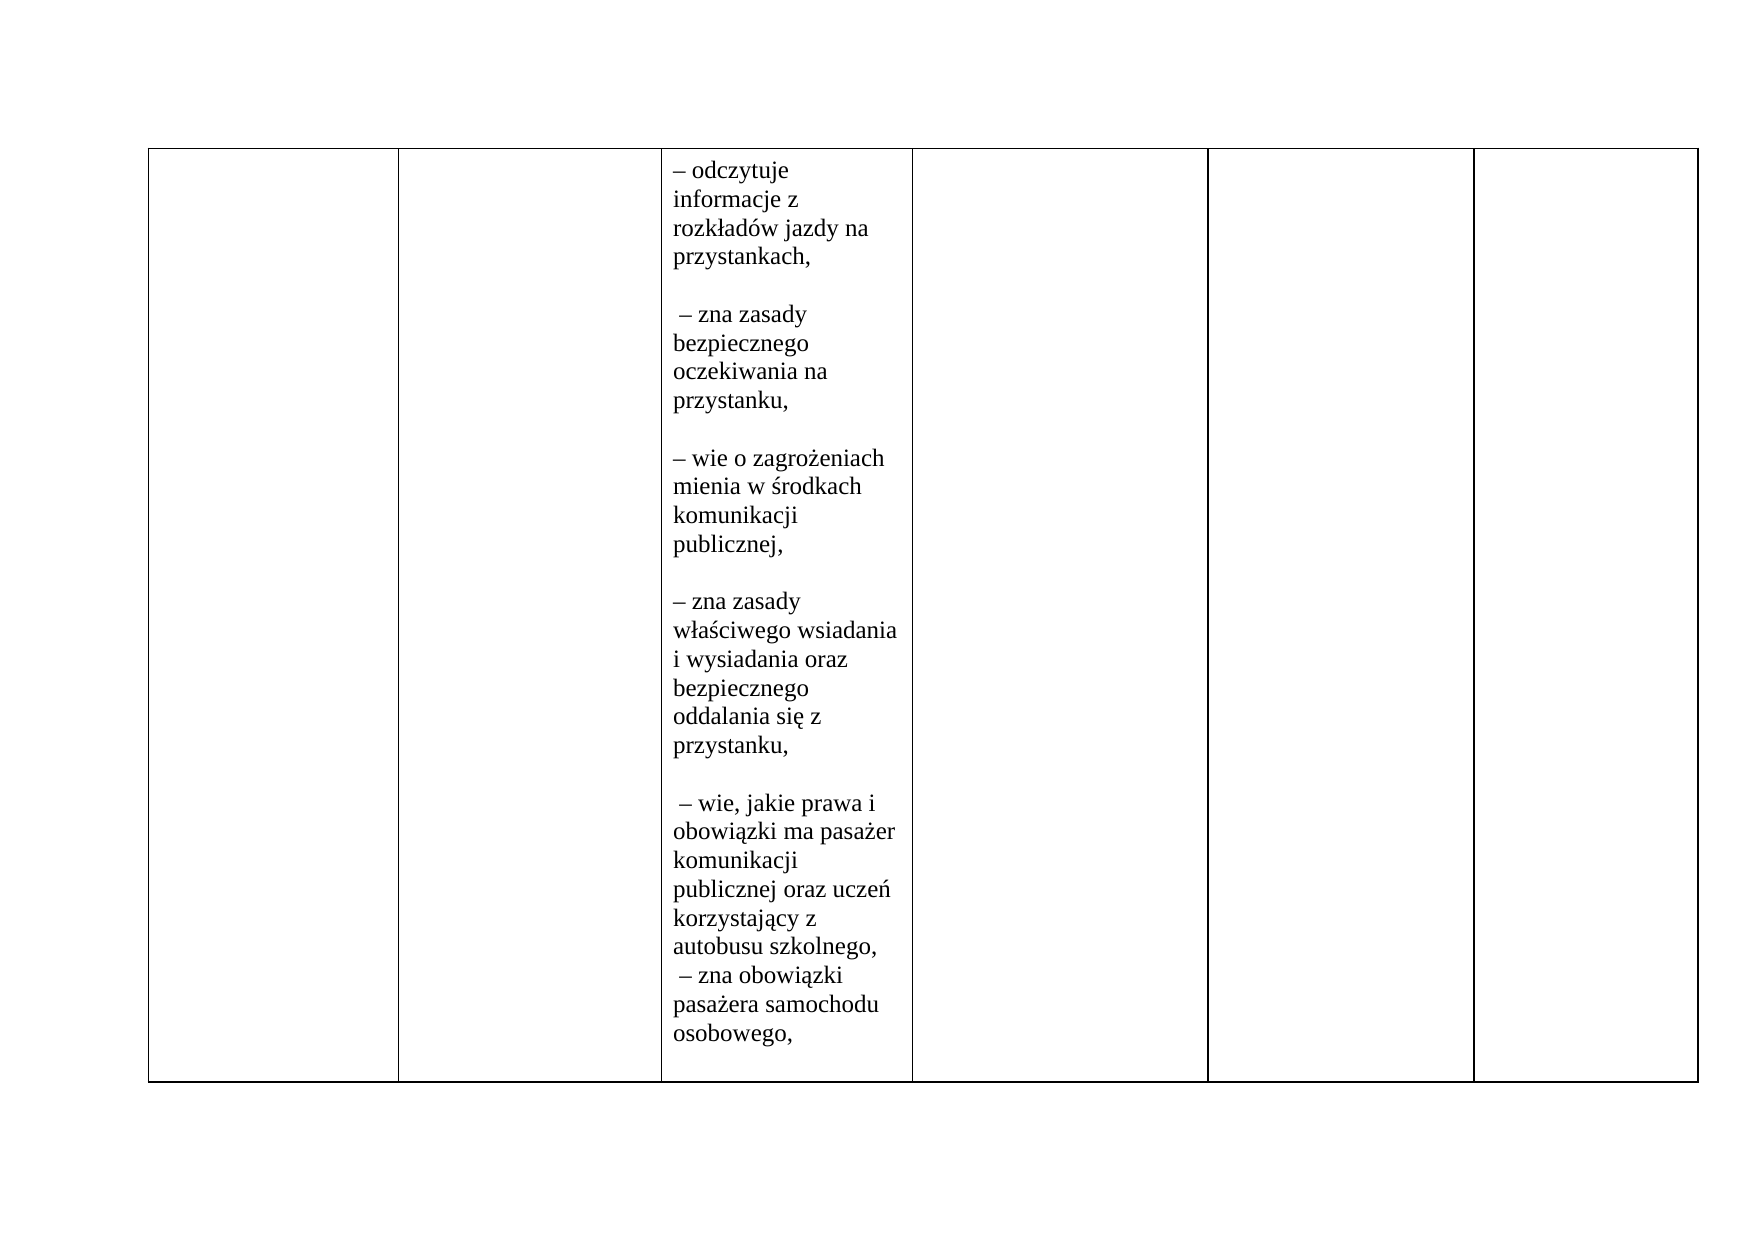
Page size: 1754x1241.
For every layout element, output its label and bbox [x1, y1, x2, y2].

table_cell [1209, 149, 1473, 1081]
table_cell [399, 149, 661, 1081]
table_cell [1475, 149, 1697, 1081]
table_cell [149, 149, 398, 1081]
table_cell [662, 149, 912, 1081]
table_cell [913, 149, 1207, 1081]
